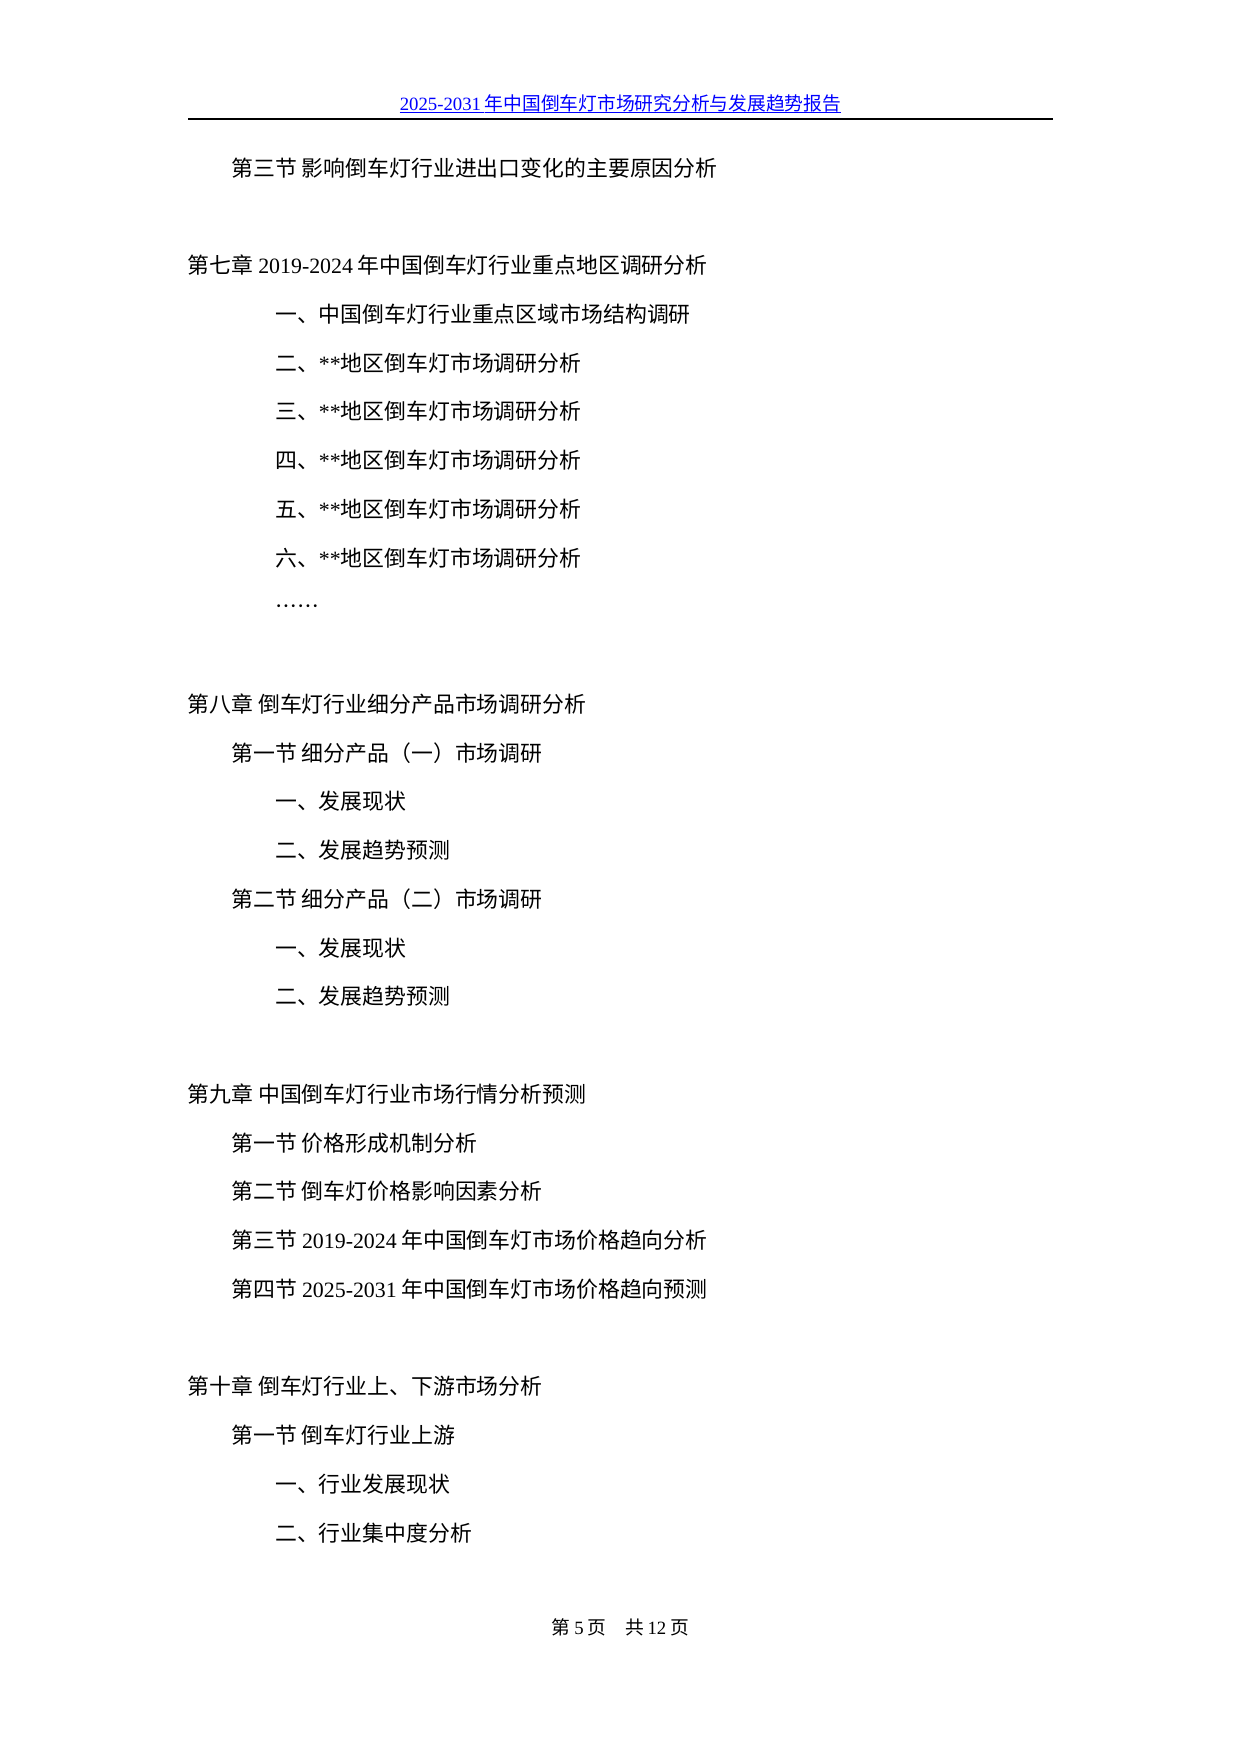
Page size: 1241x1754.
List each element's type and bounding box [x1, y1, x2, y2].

text [187, 150, 1053, 1548]
